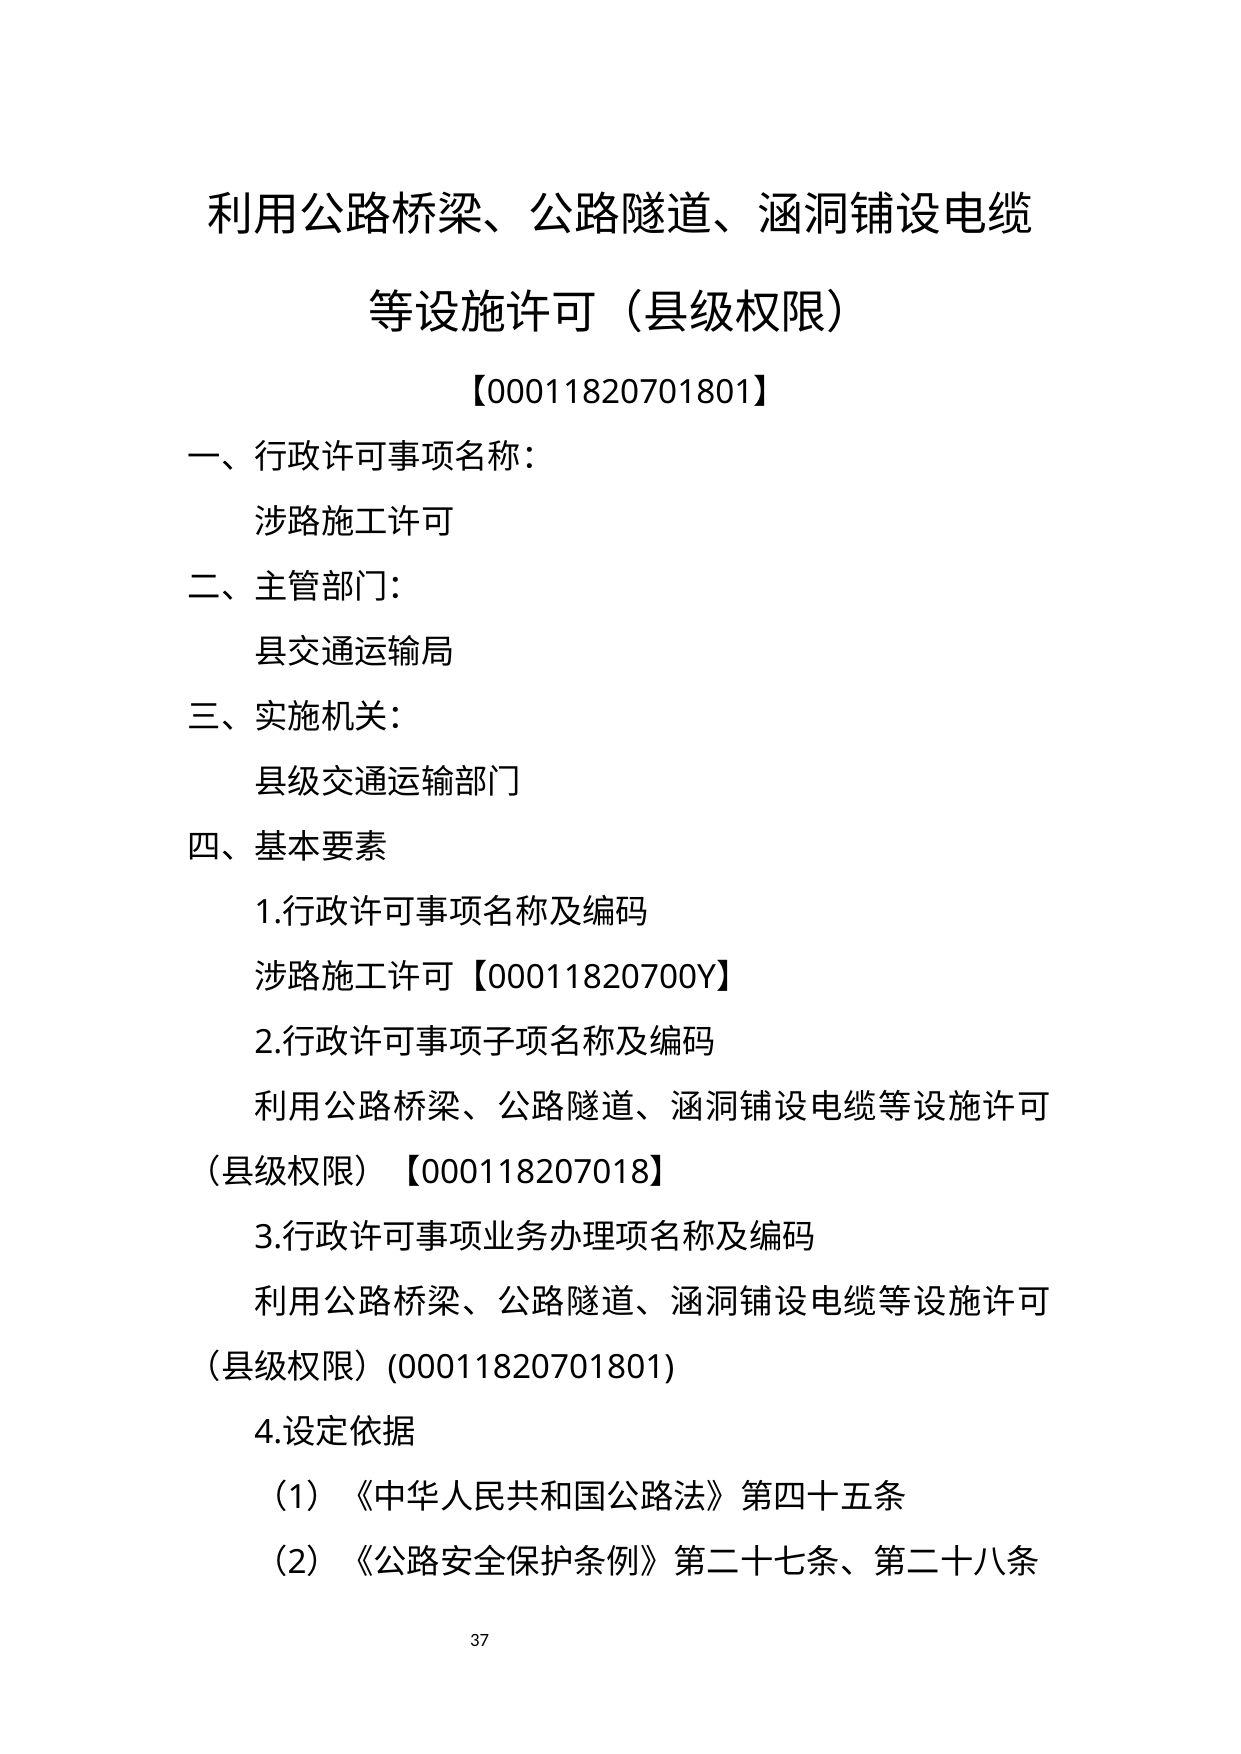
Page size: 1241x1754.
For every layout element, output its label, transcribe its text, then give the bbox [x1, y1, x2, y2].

text 4.设定依据 [187, 1397, 1053, 1462]
list 3.行政许可事项业务办理项名称及编码 [187, 1202, 1053, 1267]
text 县级交通运输部门 [187, 747, 1053, 812]
list （1）《中华人民共和国公路法》第四十五条 [187, 1462, 1053, 1527]
text 涉路施工许可【00011820700Y】 [187, 942, 1053, 1007]
text 【00011820701801】 [187, 357, 1053, 422]
text 利用公路桥梁、公路隧道、涵洞铺设电缆等设施许可（县级权限） [187, 162, 1053, 357]
list 四、基本要素 [187, 812, 1053, 877]
text 利用公路桥梁、公路隧道、涵洞铺设电缆等设施许可（县级权限）(00011820701801) [187, 1267, 1053, 1397]
list 三、实施机关： [187, 682, 1053, 747]
list （2）《公路安全保护条例》第二十七条、第二十八条 [187, 1527, 1053, 1592]
text 利用公路桥梁、公路隧道、涵洞铺设电缆等设施许可（县级权限）【000118207018】 [187, 1072, 1053, 1202]
list 一、行政许可事项名称： [187, 422, 1053, 487]
list 二、主管部门： [187, 552, 1053, 617]
text 县交通运输局 [187, 617, 1053, 682]
list 1.行政许可事项名称及编码 [187, 877, 1053, 942]
list 涉路施工许可 [187, 487, 1053, 552]
list 2.行政许可事项子项名称及编码 [187, 1007, 1053, 1072]
